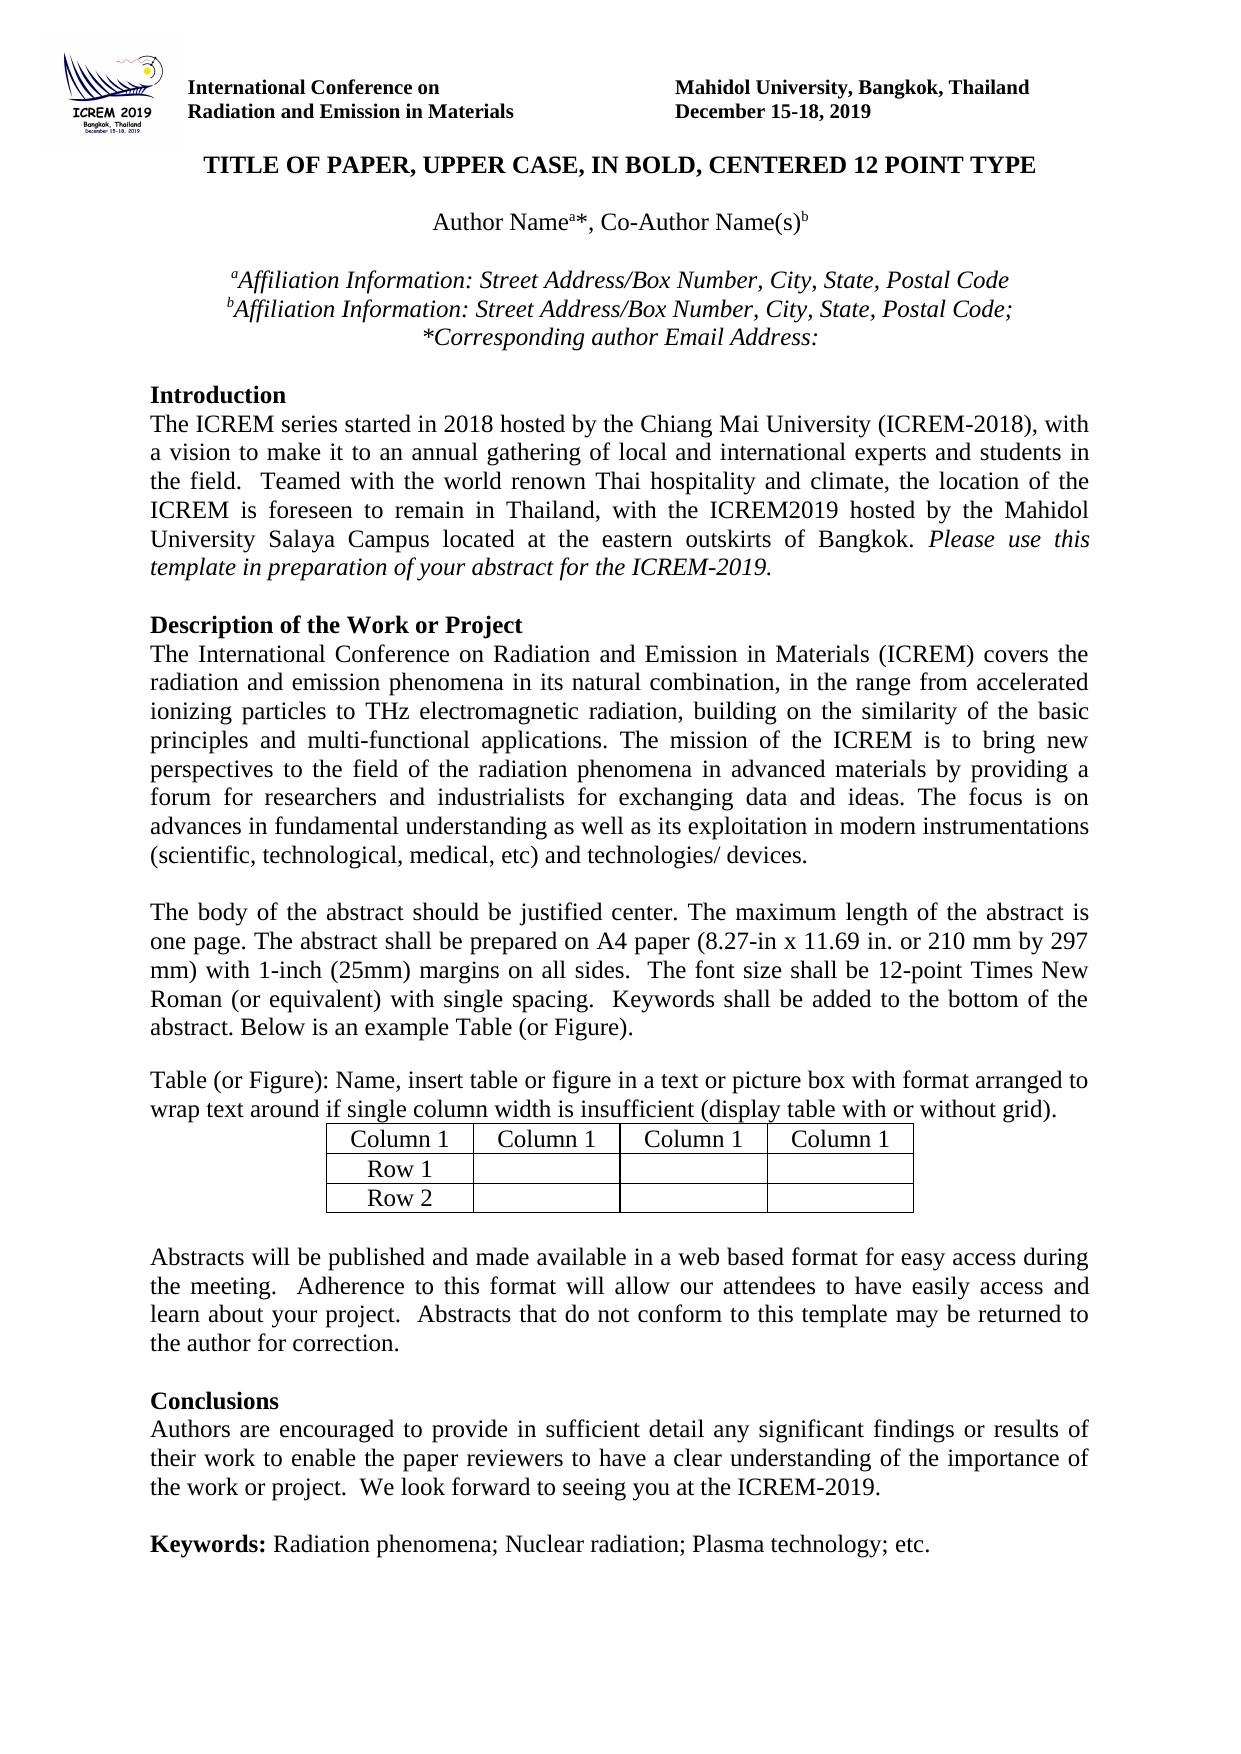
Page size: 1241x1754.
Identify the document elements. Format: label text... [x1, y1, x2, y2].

table_cell Row 2 [327, 1184, 473, 1212]
table_cell Row 1 [327, 1154, 473, 1182]
text aAffiliation Information: Street Address/Box Number, City, State, Postal Code [150, 265, 1090, 294]
table_cell [621, 1154, 767, 1182]
text Introduction [150, 380, 1090, 409]
text TITLE OF PAPER, UPPER CASE, IN BOLD, CENTERED 12 POINT TYPE [150, 150, 1090, 179]
table_cell [768, 1154, 913, 1182]
text The body of the abstract should be justified center. The maximum length of the abstract is one page. The abstract shall be prepared on A4 paper (8.27-in x 11.69 in. or 210 mm by 297 mm) with 1-inch (25mm) margins on all sides. The font size shall be 12-point Times New Roman (or equivalent) with single spacing. Keywords shall be added to the bottom of the abstract. Below is an example Table (or Figure). [150, 897, 1090, 1041]
text Description of the Work or Project [150, 610, 1090, 639]
table_cell [474, 1154, 619, 1182]
text Authors are encouraged to provide in sufficient detail any significant findings or results of their work to enable the paper reviewers to have a clear understanding of the importance of the work or project. We look forward to seeing you at the ICREM-2019. [150, 1414, 1090, 1501]
table_cell [768, 1184, 913, 1212]
text Conclusions [150, 1386, 1090, 1414]
table_header Column 1 [768, 1124, 913, 1153]
text Author Namea*, Co-Author Name(s)b [150, 207, 1090, 236]
text Abstracts will be published and made available in a web based format for easy access during the meeting. Adherence to this format will allow our attendees to have easily access and learn about your project. Abstracts that do not conform to this template may be returned to the author for correction. [150, 1242, 1090, 1357]
text The International Conference on Radiation and Emission in Materials (ICREM) covers the radiation and emission phenomena in its natural combination, in the range from accelerated ionizing particles to THz electromagnetic radiation, building on the similarity of the basic principles and multi-functional applications. The mission of the ICREM is to bring new perspectives to the field of the radiation phenomena in advanced materials by providing a forum for researchers and industrialists for exchanging data and ideas. The focus is on advances in fundamental understanding as well as its exploitation in modern instrumentations (scientific, technological, medical, etc) and technologies/ devices. [150, 639, 1090, 869]
table_cell [474, 1184, 619, 1212]
table_header Column 1 [621, 1124, 767, 1153]
text Keywords: Radiation phenomena; Nuclear radiation; Plasma technology; etc. [150, 1529, 1090, 1558]
table_cell [621, 1184, 767, 1212]
table_header Column 1 [327, 1124, 473, 1153]
text bAffiliation Information: Street Address/Box Number, City, State, Postal Code; *Corresponding author Email Address: [150, 294, 1090, 351]
text Table (or Figure): Name, insert table or figure in a text or picture box with format arranged to wrap text around if single column width is insufficient (display table with or without grid). [150, 1065, 1090, 1123]
table_header Column 1 [474, 1124, 619, 1153]
text The ICREM series started in 2018 hosted by the Chiang Mai University (ICREM-2018), with a vision to make it to an annual gathering of local and international experts and students in the field. Teamed with the world renown Thai hospitality and climate, the location of the ICREM is foreseen to remain in Thailand, with the ICREM2019 hosted by the Mahidol University Salaya Campus located at the eastern outskirts of Bangkok. Please use this template in preparation of your abstract for the ICREM-2019. [150, 409, 1090, 581]
